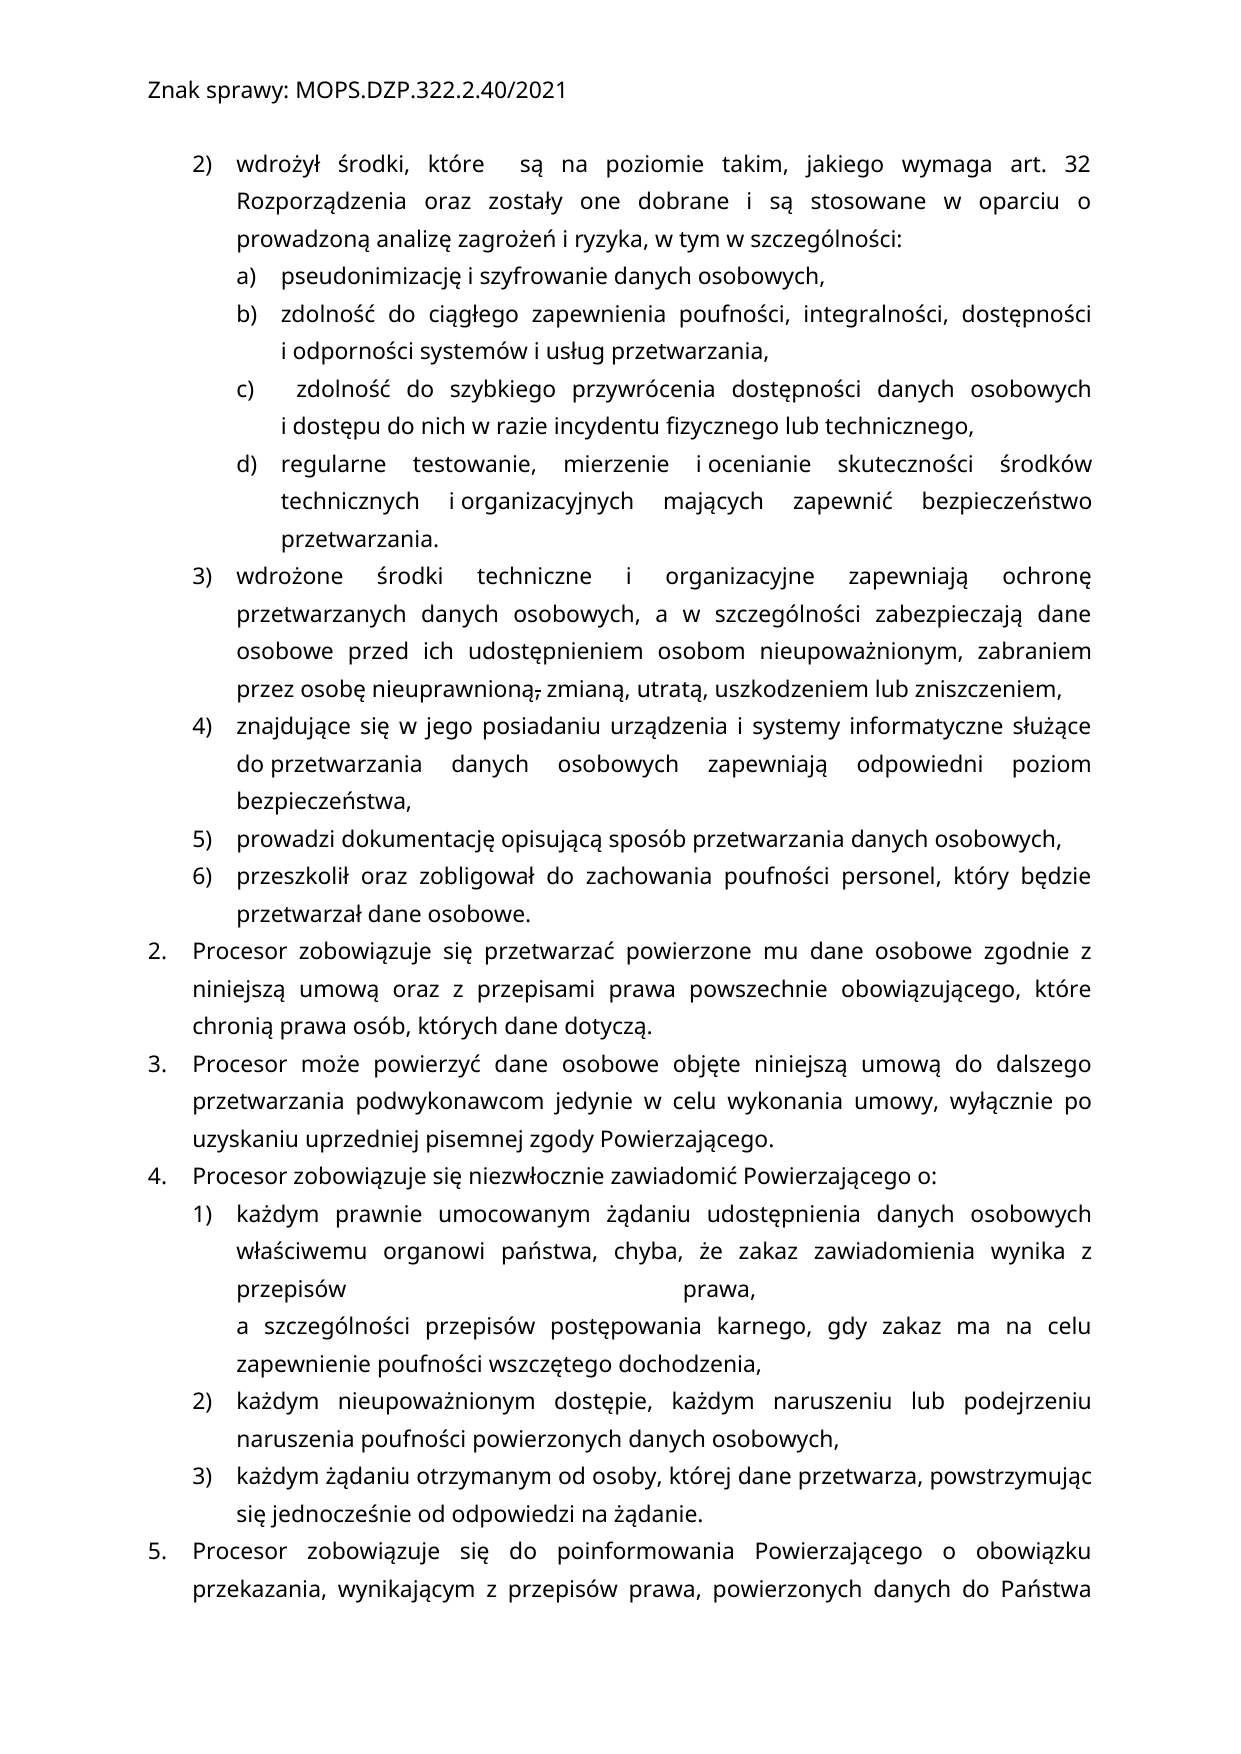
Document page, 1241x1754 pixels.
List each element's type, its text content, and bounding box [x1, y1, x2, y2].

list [148, 1535, 1093, 1604]
list prowadzi dokumentację opisującą sposób przetwarzania danych osobowych, [192, 823, 1093, 854]
list pseudonimizację i szyfrowanie danych osobowych, [236, 260, 1093, 291]
list Procesor zobowiązuje się przetwarzać powierzone mu dane osobowe zgodnie z niniejszą umową oraz z przepisami prawa powszechnie obowiązującego, które chronią prawa osób, których dane dotyczą. [148, 935, 1093, 1041]
list przeszkolił oraz zobligował do zachowania poufności personel, który będzie przetwarzał dane osobowe. [192, 860, 1093, 929]
list każdym żądaniu otrzymanym od osoby, której dane przetwarza, powstrzymując się jednocześnie od odpowiedzi na żądanie. [192, 1460, 1093, 1529]
list znajdujące się w jego posiadaniu urządzenia i systemy informatyczne służące do przetwarzania danych osobowych zapewniają odpowiedni poziom bezpieczeństwa, [192, 710, 1093, 816]
list wdrożył środki, które są na poziomie takim, jakiego wymaga art. 32 Rozporządzenia oraz zostały one dobrane i są stosowane w oparciu o prowadzoną analizę zagrożeń i ryzyka, w tym w szczególności: [192, 148, 1093, 254]
list każdym prawnie umocowanym żądaniu udostępnienia danych osobowych właściwemu organowi państwa, chyba, że zakaz zawiadomienia wynika z przepisów prawa, a szczególności przepisów postępowania karnego, gdy zakaz ma na celu zapewnienie poufności wszczętego dochodzenia, [192, 1198, 1093, 1379]
list zdolność do szybkiego przywrócenia dostępności danych osobowych i dostępu do nich w razie incydentu fizycznego lub technicznego, [236, 373, 1093, 441]
list wdrożone środki techniczne i organizacyjne zapewniają ochronę przetwarzanych danych osobowych, a w szczególności zabezpieczają dane osobowe przed ich udostępnieniem osobom nieupoważnionym, zabraniem przez osobę nieuprawnioną, zmianą, utratą, uszkodzeniem lub zniszczeniem, [192, 560, 1093, 704]
list każdym nieupoważnionym dostępie, każdym naruszeniu lub podejrzeniu naruszenia poufności powierzonych danych osobowych, [192, 1385, 1093, 1454]
list zdolność do ciągłego zapewnienia poufności, integralności, dostępności i odporności systemów i usług przetwarzania, [236, 298, 1093, 366]
list Procesor zobowiązuje się niezwłocznie zawiadomić Powierzającego o: [148, 1160, 1093, 1191]
list regularne testowanie, mierzenie i ocenianie skuteczności środków technicznych i organizacyjnych mających zapewnić bezpieczeństwo przetwarzania. [236, 448, 1093, 554]
list Procesor może powierzyć dane osobowe objęte niniejszą umową do dalszego przetwarzania podwykonawcom jedynie w celu wykonania umowy, wyłącznie po uzyskaniu uprzedniej pisemnej zgody Powierzającego. [148, 1048, 1093, 1154]
